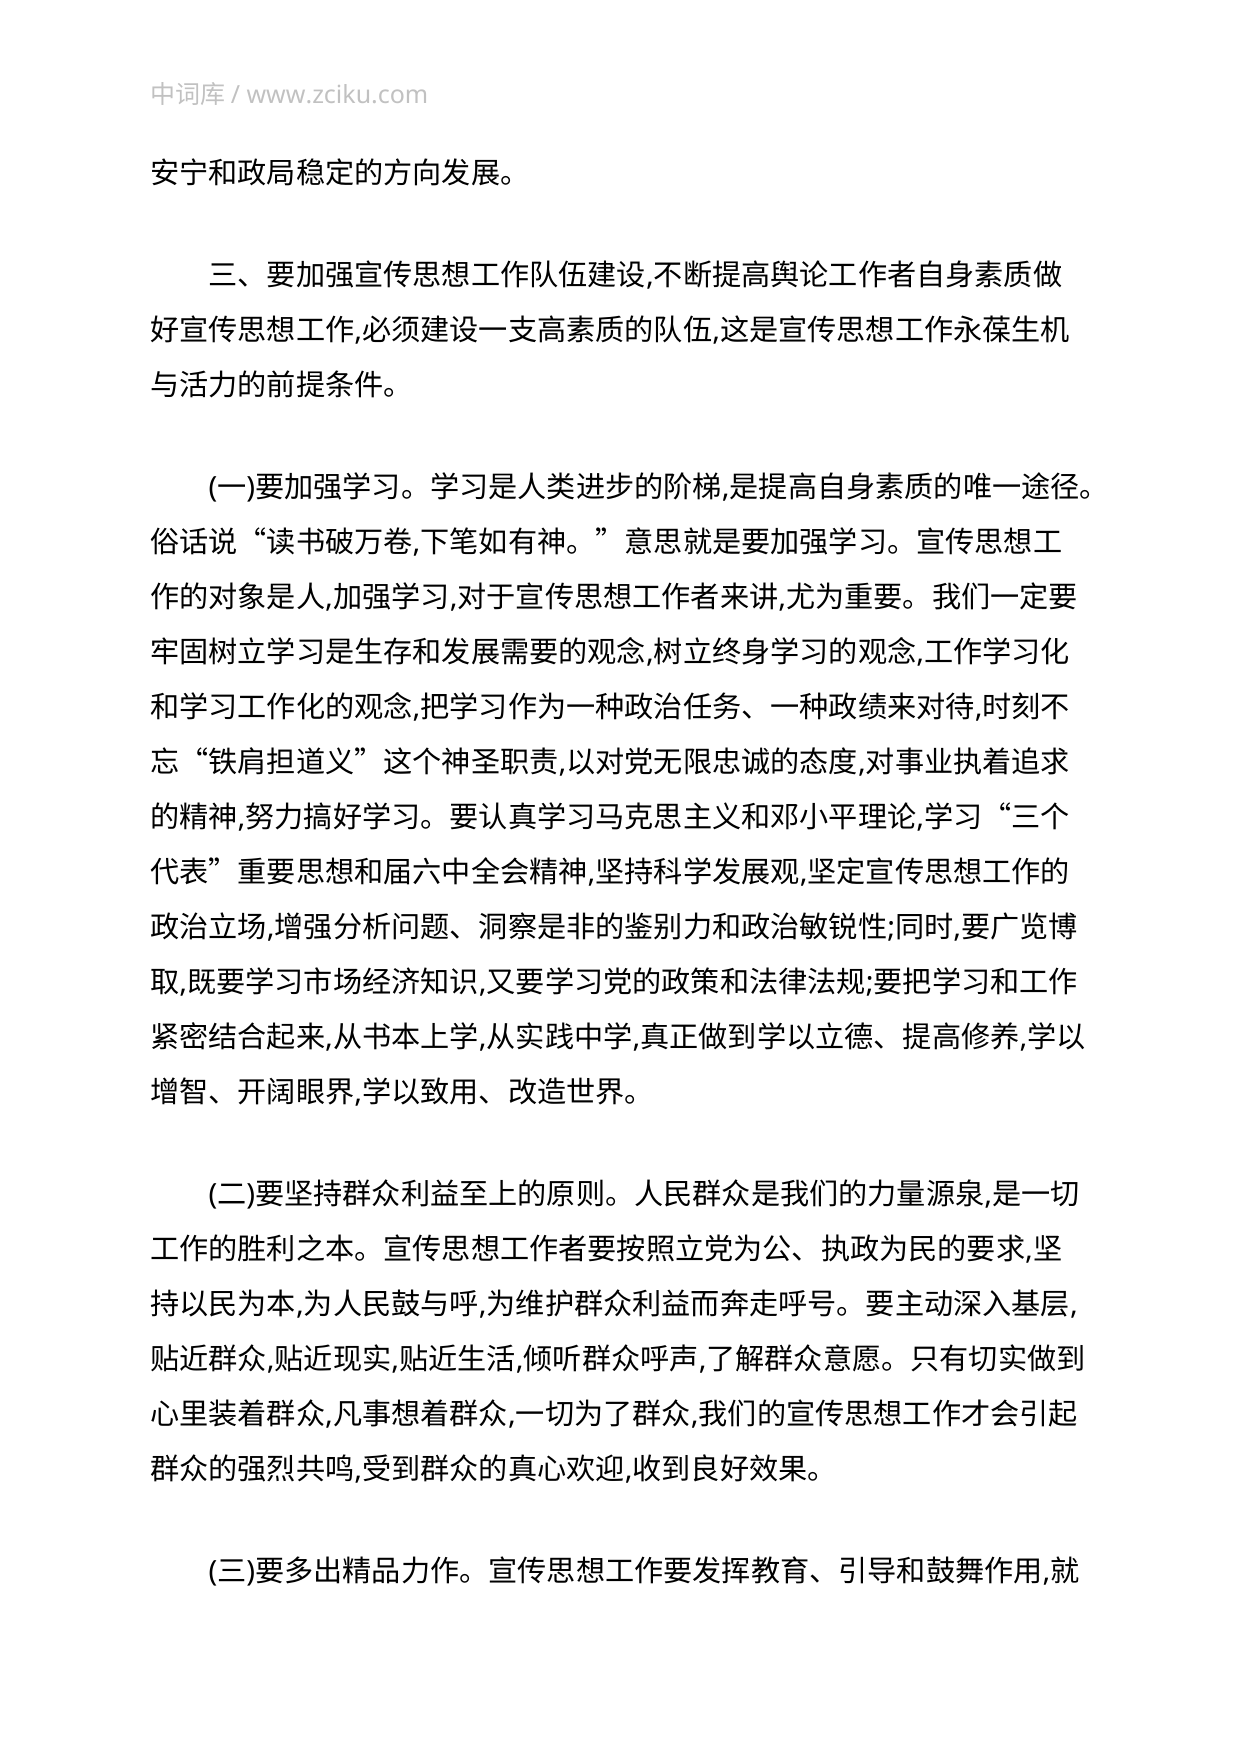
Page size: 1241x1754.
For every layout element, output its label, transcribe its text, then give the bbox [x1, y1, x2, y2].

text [150, 1547, 1090, 1590]
text (一)要加强学习。学习是人类进步的阶梯,是提高自身素质的唯一途径。俗话说“读书破万卷,下笔如有神。”意思就是要加强学习。宣传思想工作的对象是人,加强学习,对于宣传思想工作者来讲,尤为重要。我们一定要牢固树立学习是生存和发展需要的观念,树立终身学习的观念,工作学习化和学习工作化的观念,把学习作为一种政治任务、一种政绩来对待,时刻不忘“铁肩担道义”这个神圣职责,以对党无限忠诚的态度,对事业执着追求的精神,努力搞好学习。要认真学习马克思主义和邓小平理论,学习“三个代表”重要思想和届六中全会精神,坚持科学发展观,坚定宣传思想工作的政治立场,增强分析问题、洞察是非的鉴别力和政治敏锐性;同时,要广览博取,既要学习市场经济知识,又要学习党的政策和法律法规;要把学习和工作紧密结合起来,从书本上学,从实践中学,真正做到学以立德、提高修养,学以增智、开阔眼界,学以致用、改造世界。 [150, 463, 1090, 1111]
text 三、要加强宣传思想工作队伍建设,不断提高舆论工作者自身素质做好宣传思想工作,必须建设一支高素质的队伍,这是宣传思想工作永葆生机与活力的前提条件。 [150, 252, 1090, 404]
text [150, 150, 1090, 192]
text (二)要坚持群众利益至上的原则。人民群众是我们的力量源泉,是一切工作的胜利之本。宣传思想工作者要按照立党为公、执政为民的要求,坚持以民为本,为人民鼓与呼,为维护群众利益而奔走呼号。要主动深入基层,贴近群众,贴近现实,贴近生活,倾听群众呼声,了解群众意愿。只有切实做到心里装着群众,凡事想着群众,一切为了群众,我们的宣传思想工作才会引起群众的强烈共鸣,受到群众的真心欢迎,收到良好效果。 [150, 1171, 1090, 1488]
